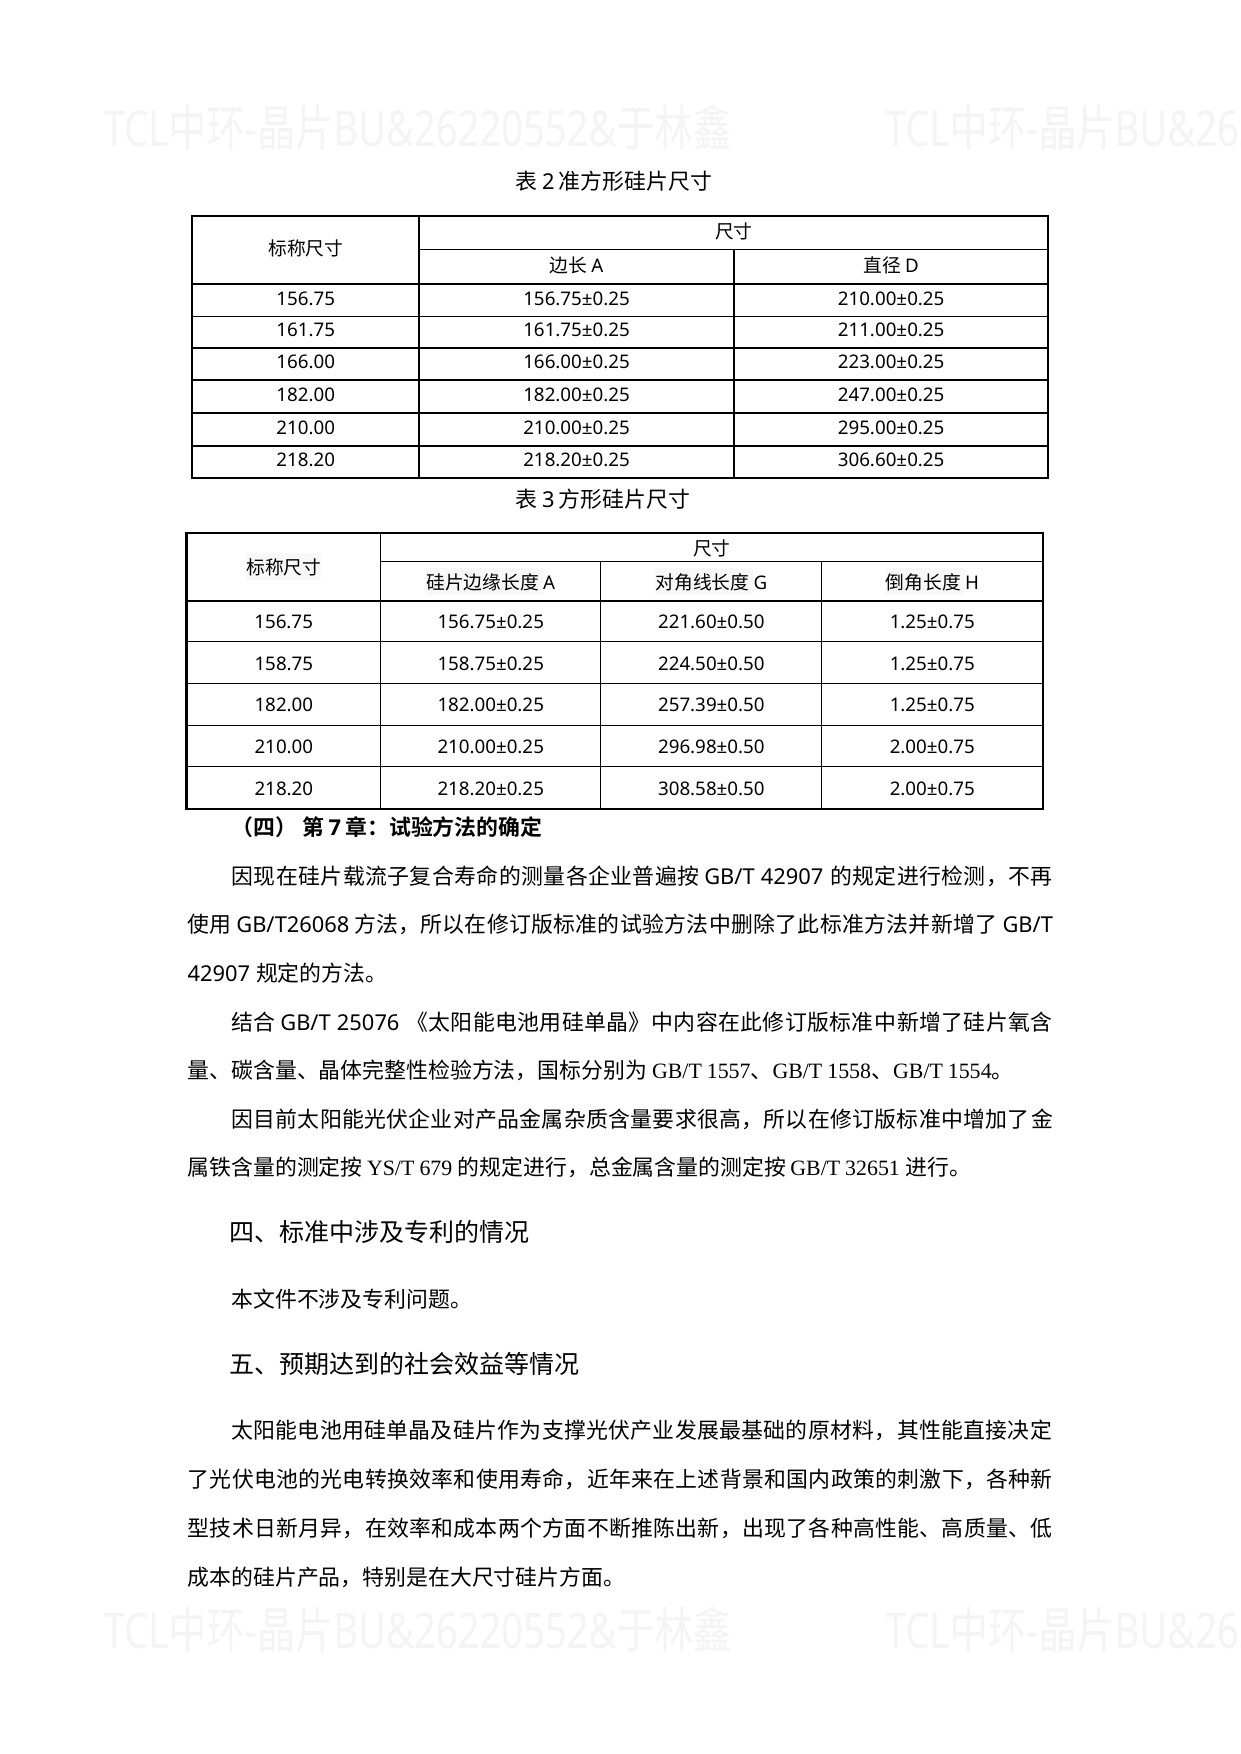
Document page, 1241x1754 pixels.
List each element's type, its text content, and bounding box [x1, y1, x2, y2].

text 表2准方形硅片尺寸 [179, 162, 1061, 199]
table_cell 倒角长度 H [822, 562, 1042, 599]
table_cell 211.00±0.25 [735, 317, 1047, 347]
table_cell 1.25±0.75 [822, 642, 1042, 683]
table_cell 221.60±0.50 [601, 602, 821, 641]
table_cell 166.00 [193, 349, 418, 379]
table_header 标称尺寸 [193, 217, 418, 283]
table_cell 2.00±0.75 [822, 767, 1042, 808]
table_header 尺寸 [381, 534, 1042, 561]
table_cell 210.00±0.25 [735, 285, 1047, 316]
table_cell 直径 D [735, 250, 1047, 283]
table_cell 182.00±0.25 [381, 684, 600, 724]
table_cell 161.75±0.25 [420, 317, 733, 347]
text 因现在硅片载流子复合寿命的测量各企业普遍按GB/T 42907 的规定进行检测，不再使用GB/T26068方法，所以在修订版标准的试验方法中删除了此标准方法并新增了GB/T 42907 规定的方法。 [187, 858, 1053, 988]
text 表3方形硅片尺寸 [179, 479, 1061, 516]
table_cell 224.50±0.50 [601, 642, 821, 683]
table_cell 210.00±0.25 [381, 726, 600, 766]
table_cell 2.00±0.75 [822, 726, 1042, 766]
table_header 尺寸 [420, 217, 1047, 249]
text 因目前太阳能光伏企业对产品金属杂质含量要求很高，所以在修订版标准中增加了金属铁含量的测定按YS/T 679 的规定进行，总金属含量的测定按GB/T 32651 进行。 [187, 1101, 1053, 1182]
table_cell 218.20±0.25 [420, 447, 733, 477]
list 预期达到的社会效益等情况 [187, 1330, 1053, 1395]
table_cell 223.00±0.25 [735, 349, 1047, 379]
table_cell 182.00±0.25 [420, 381, 733, 412]
text 结合GB/T 25076 《太阳能电池用硅单晶》中内容在此修订版标准中新增了硅片氧含量、碳含量、晶体完整性检验方法，国标分别为 GB/T 1557、GB/T 1558、GB/T 1554。 [187, 1004, 1053, 1085]
table_cell 1.25±0.75 [822, 684, 1042, 724]
table_cell 296.98±0.50 [601, 726, 821, 766]
table_cell 156.75 [193, 285, 418, 316]
text 本文件不涉及专利问题。 [187, 1281, 1053, 1314]
table_cell 182.00 [188, 684, 380, 724]
text 太阳能电池用硅单晶及硅片作为支撑光伏产业发展最基础的原材料，其性能直接决定了光伏电池的光电转换效率和使用寿命，近年来在上述背景和国内政策的刺激下，各种新型技术日新月异，在效率和成本两个方面不断推陈出新，出现了各种高性能、高质量、低成本的硅片产品，特别是在大尺寸硅片方面。 [187, 1413, 1053, 1592]
table_cell 210.00 [188, 726, 380, 766]
table_cell 166.00±0.25 [420, 349, 733, 379]
text （四） 第7章：试验方法的确定 [187, 810, 1053, 842]
table_cell 210.00 [193, 414, 418, 444]
table_cell 182.00 [193, 381, 418, 412]
table_cell 156.75±0.25 [381, 602, 600, 641]
table_cell 218.20±0.25 [381, 767, 600, 808]
table_cell 218.20 [193, 447, 418, 477]
table_cell 158.75±0.25 [381, 642, 600, 683]
table_cell 1.25±0.75 [822, 602, 1042, 641]
table_cell 156.75 [188, 602, 380, 641]
table_cell 边长 A [420, 250, 733, 283]
table_cell 295.00±0.25 [735, 414, 1047, 444]
table_cell 257.39±0.50 [601, 684, 821, 724]
table_cell 210.00±0.25 [420, 414, 733, 444]
list 标准中涉及专利的情况 [187, 1198, 1053, 1263]
table_header 标称尺寸 [188, 534, 380, 599]
table_cell 156.75±0.25 [420, 285, 733, 316]
table_cell 158.75 [188, 642, 380, 683]
table_cell 218.20 [188, 767, 380, 808]
table_cell 对角线长度 G [601, 562, 821, 599]
table_cell 硅片边缘长度 A [381, 562, 600, 599]
table_cell 247.00±0.25 [735, 381, 1047, 412]
table_cell 161.75 [193, 317, 418, 347]
table_cell 306.60±0.25 [735, 447, 1047, 477]
table_cell 308.58±0.50 [601, 767, 821, 808]
